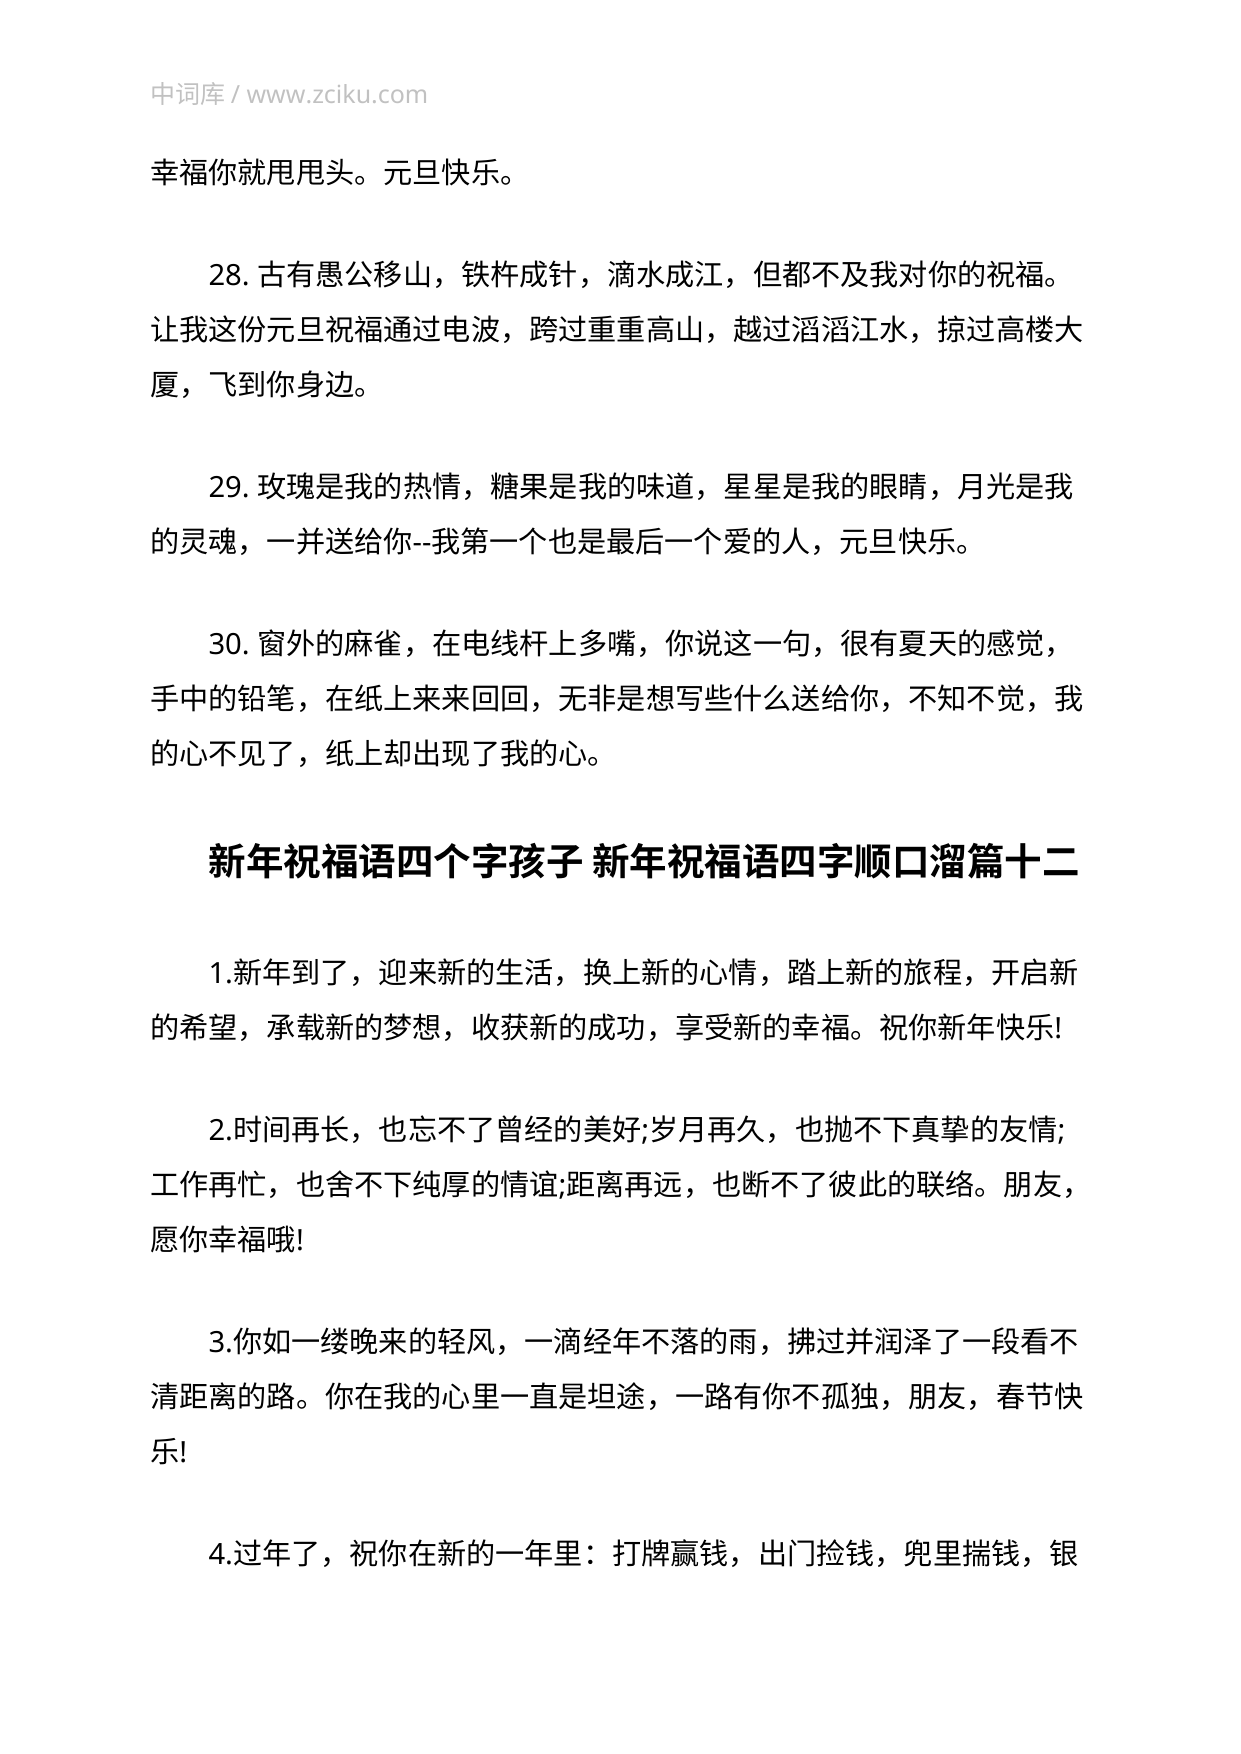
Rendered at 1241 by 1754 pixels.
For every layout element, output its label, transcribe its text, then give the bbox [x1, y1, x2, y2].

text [150, 150, 1090, 192]
text 新年祝福语四个字孩子 新年祝福语四字顺口溜篇十二 [150, 832, 1090, 886]
text 30. 窗外的麻雀，在电线杆上多嘴，你说这一句，很有夏天的感觉，手中的铅笔，在纸上来来回回，无非是想写些什么送给你，不知不觉，我的心不见了，纸上却出现了我的心。 [150, 620, 1090, 773]
text 28. 古有愚公移山，铁杵成针，滴水成江，但都不及我对你的祝福。让我这份元旦祝福通过电波，跨过重重高山，越过滔滔江水，掠过高楼大厦，飞到你身边。 [150, 252, 1090, 404]
text 1.新年到了，迎来新的生活，换上新的心情，踏上新的旅程，开启新的希望，承载新的梦想，收获新的成功，享受新的幸福。祝你新年快乐! [150, 949, 1090, 1047]
text 29. 玫瑰是我的热情，糖果是我的味道，星星是我的眼睛，月光是我的灵魂，一并送给你--我第一个也是最后一个爱的人，元旦快乐。 [150, 463, 1090, 561]
text 3.你如一缕晚来的轻风，一滴经年不落的雨，拂过并润泽了一段看不清距离的路。你在我的心里一直是坦途，一路有你不孤独，朋友，春节快乐! [150, 1318, 1090, 1471]
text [150, 1530, 1090, 1573]
text 2.时间再长，也忘不了曾经的美好;岁月再久，也抛不下真挚的友情;工作再忙，也舍不下纯厚的情谊;距离再远，也断不了彼此的联络。朋友，愿你幸福哦! [150, 1106, 1090, 1259]
